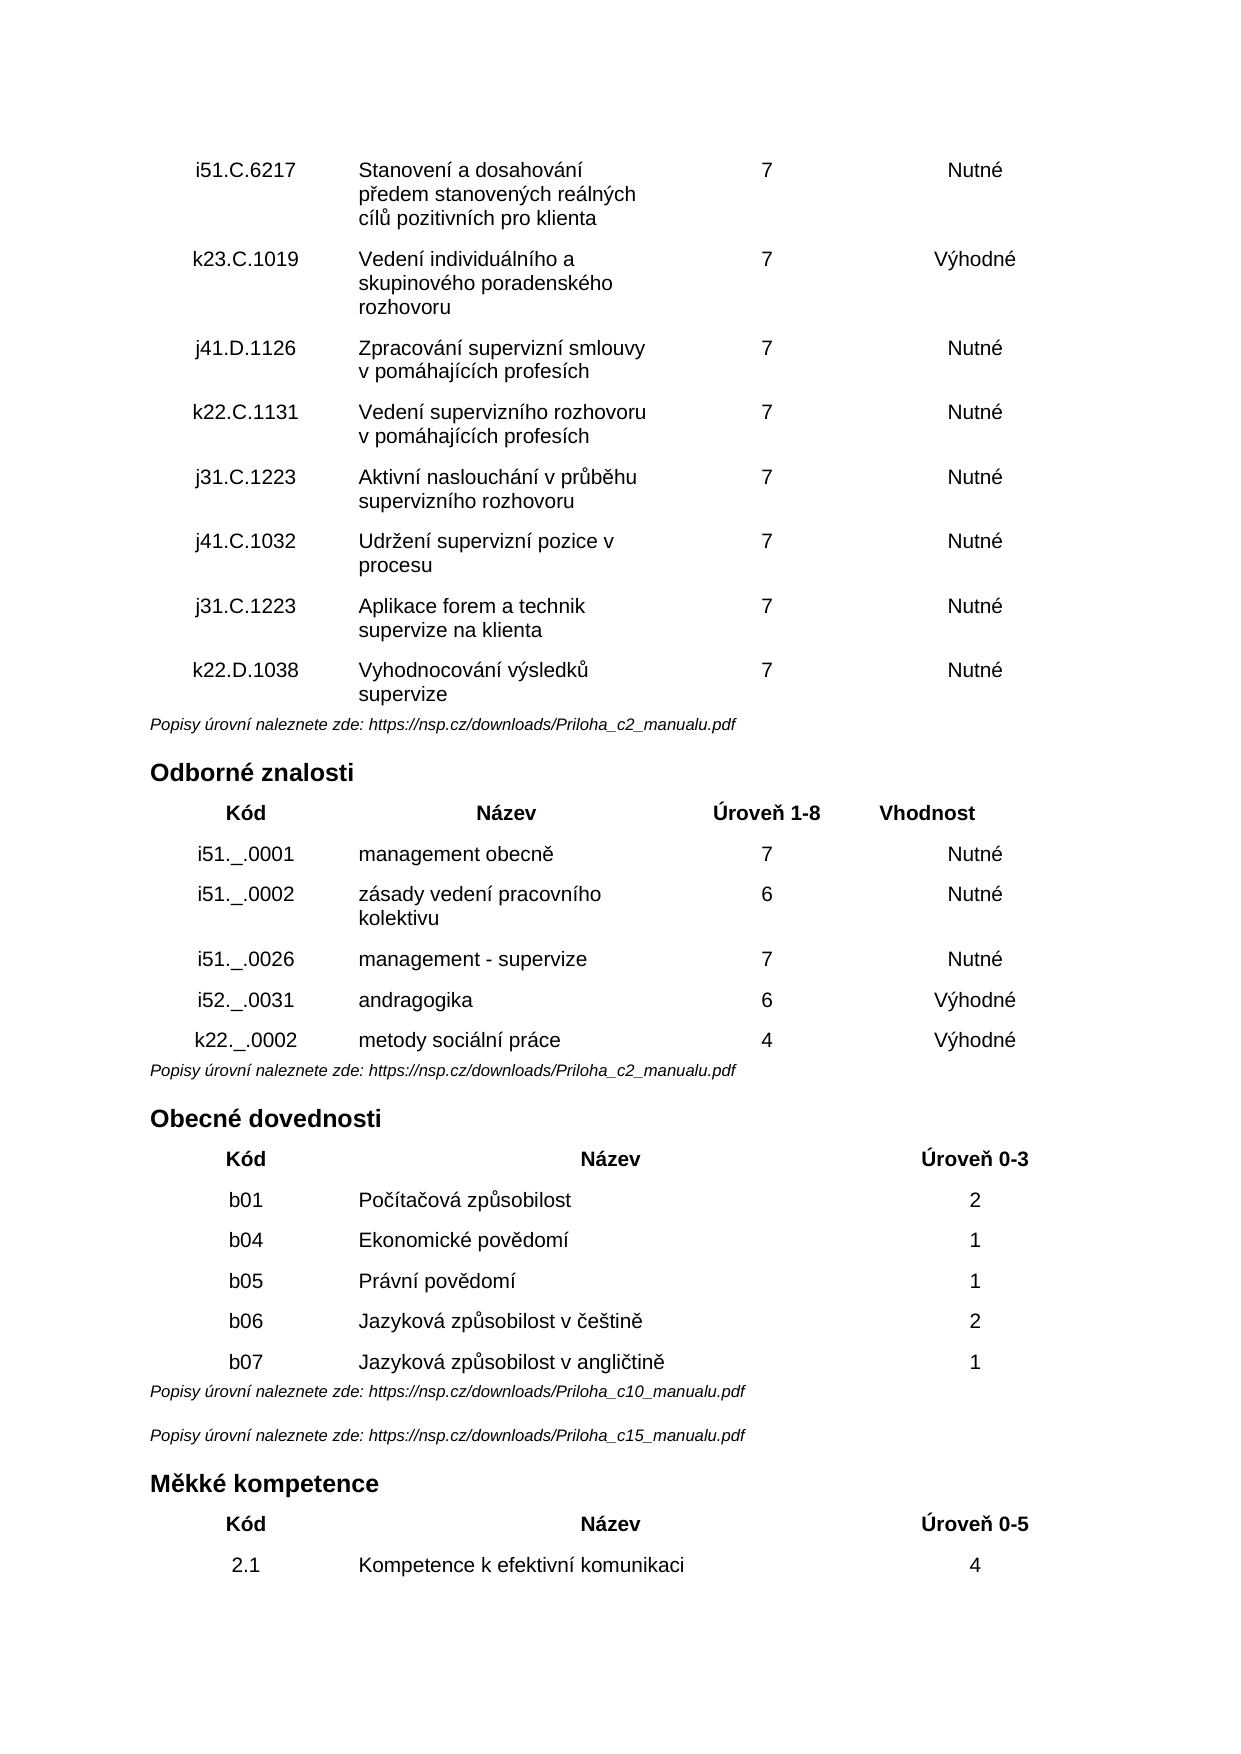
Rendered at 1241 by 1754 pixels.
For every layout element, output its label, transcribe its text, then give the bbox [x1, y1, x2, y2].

table_cell i51.C.6217 [142, 150, 350, 238]
table_cell Nutné [871, 650, 1079, 714]
table_cell 7 [663, 456, 871, 521]
table_cell k23.C.1019 [142, 239, 350, 327]
table_cell Nutné [871, 585, 1079, 650]
table_cell k22._.0002 [142, 1020, 350, 1060]
table_cell 7 [663, 327, 871, 392]
table_header Název [350, 793, 662, 833]
table_cell 1 [871, 1220, 1079, 1260]
table_cell 7 [663, 521, 871, 585]
table_cell 2 [871, 1301, 1079, 1342]
table_cell management obecně [350, 833, 662, 874]
table_cell Nutné [871, 521, 1079, 585]
table_cell Udržení supervizní pozice v procesu [350, 521, 662, 585]
table_cell j41.D.1126 [142, 327, 350, 392]
table_cell i51._.0026 [142, 939, 350, 979]
table_cell 7 [663, 833, 871, 874]
table_cell Nutné [871, 456, 1079, 521]
table_header Úroveň 0-3 [871, 1139, 1079, 1179]
table_cell i51._.0002 [142, 874, 350, 938]
table_cell j41.C.1032 [142, 521, 350, 585]
table_cell Vedení supervizního rozhovoru v pomáhajících profesích [350, 392, 662, 456]
table_cell Právní povědomí [350, 1260, 871, 1301]
table_cell Nutné [871, 150, 1079, 238]
table_cell Zpracování supervizní smlouvy v pomáhajících profesích [350, 327, 662, 392]
table_cell 7 [663, 392, 871, 456]
table_header Vhodnost [871, 793, 1079, 833]
table_header Kód [142, 793, 350, 833]
table_cell Počítačová způsobilost [350, 1179, 871, 1220]
table_cell 1 [871, 1342, 1079, 1382]
table_header Kód [142, 1504, 350, 1544]
table_cell b01 [142, 1179, 350, 1220]
table_cell andragogika [350, 979, 662, 1020]
subtitle Obecné dovednosti [150, 1103, 1090, 1132]
table_cell Aplikace forem a technik supervize na klienta [350, 585, 662, 650]
table_cell i51._.0001 [142, 833, 350, 874]
table_cell b05 [142, 1260, 350, 1301]
table_cell j31.C.1223 [142, 456, 350, 521]
table_header Kód [142, 1139, 350, 1179]
table_cell Jazyková způsobilost v angličtině [350, 1342, 871, 1382]
text Popisy úrovní naleznete zde: https://nsp.cz/downloads/Priloha_c15_manualu.pdf [150, 1425, 1090, 1444]
table_cell 2.1 [142, 1544, 350, 1585]
table_cell 7 [663, 239, 871, 327]
table_cell Vedení individuálního a skupinového poradenského rozhovoru [350, 239, 662, 327]
table_header Název [350, 1504, 871, 1544]
table_cell 6 [663, 979, 871, 1020]
text Popisy úrovní naleznete zde: https://nsp.cz/downloads/Priloha_c2_manualu.pdf [150, 1060, 1090, 1079]
table_cell Výhodné [871, 239, 1079, 327]
table_cell b04 [142, 1220, 350, 1260]
table_cell Nutné [871, 392, 1079, 456]
table_cell Výhodné [871, 1020, 1079, 1060]
table_cell metody sociální práce [350, 1020, 662, 1060]
table_cell Ekonomické povědomí [350, 1220, 871, 1260]
table_cell Vyhodnocování výsledků supervize [350, 650, 662, 714]
table_cell Jazyková způsobilost v češtině [350, 1301, 871, 1342]
table_cell Výhodné [871, 979, 1079, 1020]
table_cell b06 [142, 1301, 350, 1342]
table_cell zásady vedení pracovního kolektivu [350, 874, 662, 938]
table_cell Stanovení a dosahování předem stanovených reálných cílů pozitivních pro klienta [350, 150, 662, 238]
table_cell 7 [663, 650, 871, 714]
table_cell 4 [871, 1544, 1079, 1585]
table_cell Nutné [871, 874, 1079, 938]
table_cell 4 [663, 1020, 871, 1060]
text Popisy úrovní naleznete zde: https://nsp.cz/downloads/Priloha_c2_manualu.pdf [150, 714, 1090, 734]
table_cell 1 [871, 1260, 1079, 1301]
table_header Úroveň 0-5 [871, 1504, 1079, 1544]
table_cell Nutné [871, 833, 1079, 874]
table_cell i52._.0031 [142, 979, 350, 1020]
table_cell 2 [871, 1179, 1079, 1220]
table_header Název [350, 1139, 871, 1179]
table_cell 7 [663, 150, 871, 238]
table_header Úroveň 1-8 [663, 793, 871, 833]
table_cell 7 [663, 585, 871, 650]
table_cell 7 [663, 939, 871, 979]
table_cell Nutné [871, 327, 1079, 392]
table_cell b07 [142, 1342, 350, 1382]
subtitle Měkké kompetence [150, 1468, 1090, 1497]
table_cell Aktivní naslouchání v průběhu supervizního rozhovoru [350, 456, 662, 521]
table_cell management - supervize [350, 939, 662, 979]
table_cell j31.C.1223 [142, 585, 350, 650]
table_cell k22.C.1131 [142, 392, 350, 456]
table_cell Kompetence k efektivní komunikaci [350, 1544, 871, 1585]
table_cell Nutné [871, 939, 1079, 979]
text Popisy úrovní naleznete zde: https://nsp.cz/downloads/Priloha_c10_manualu.pdf [150, 1382, 1090, 1401]
subtitle Odborné znalosti [150, 758, 1090, 786]
table_cell 6 [663, 874, 871, 938]
table_cell k22.D.1038 [142, 650, 350, 714]
